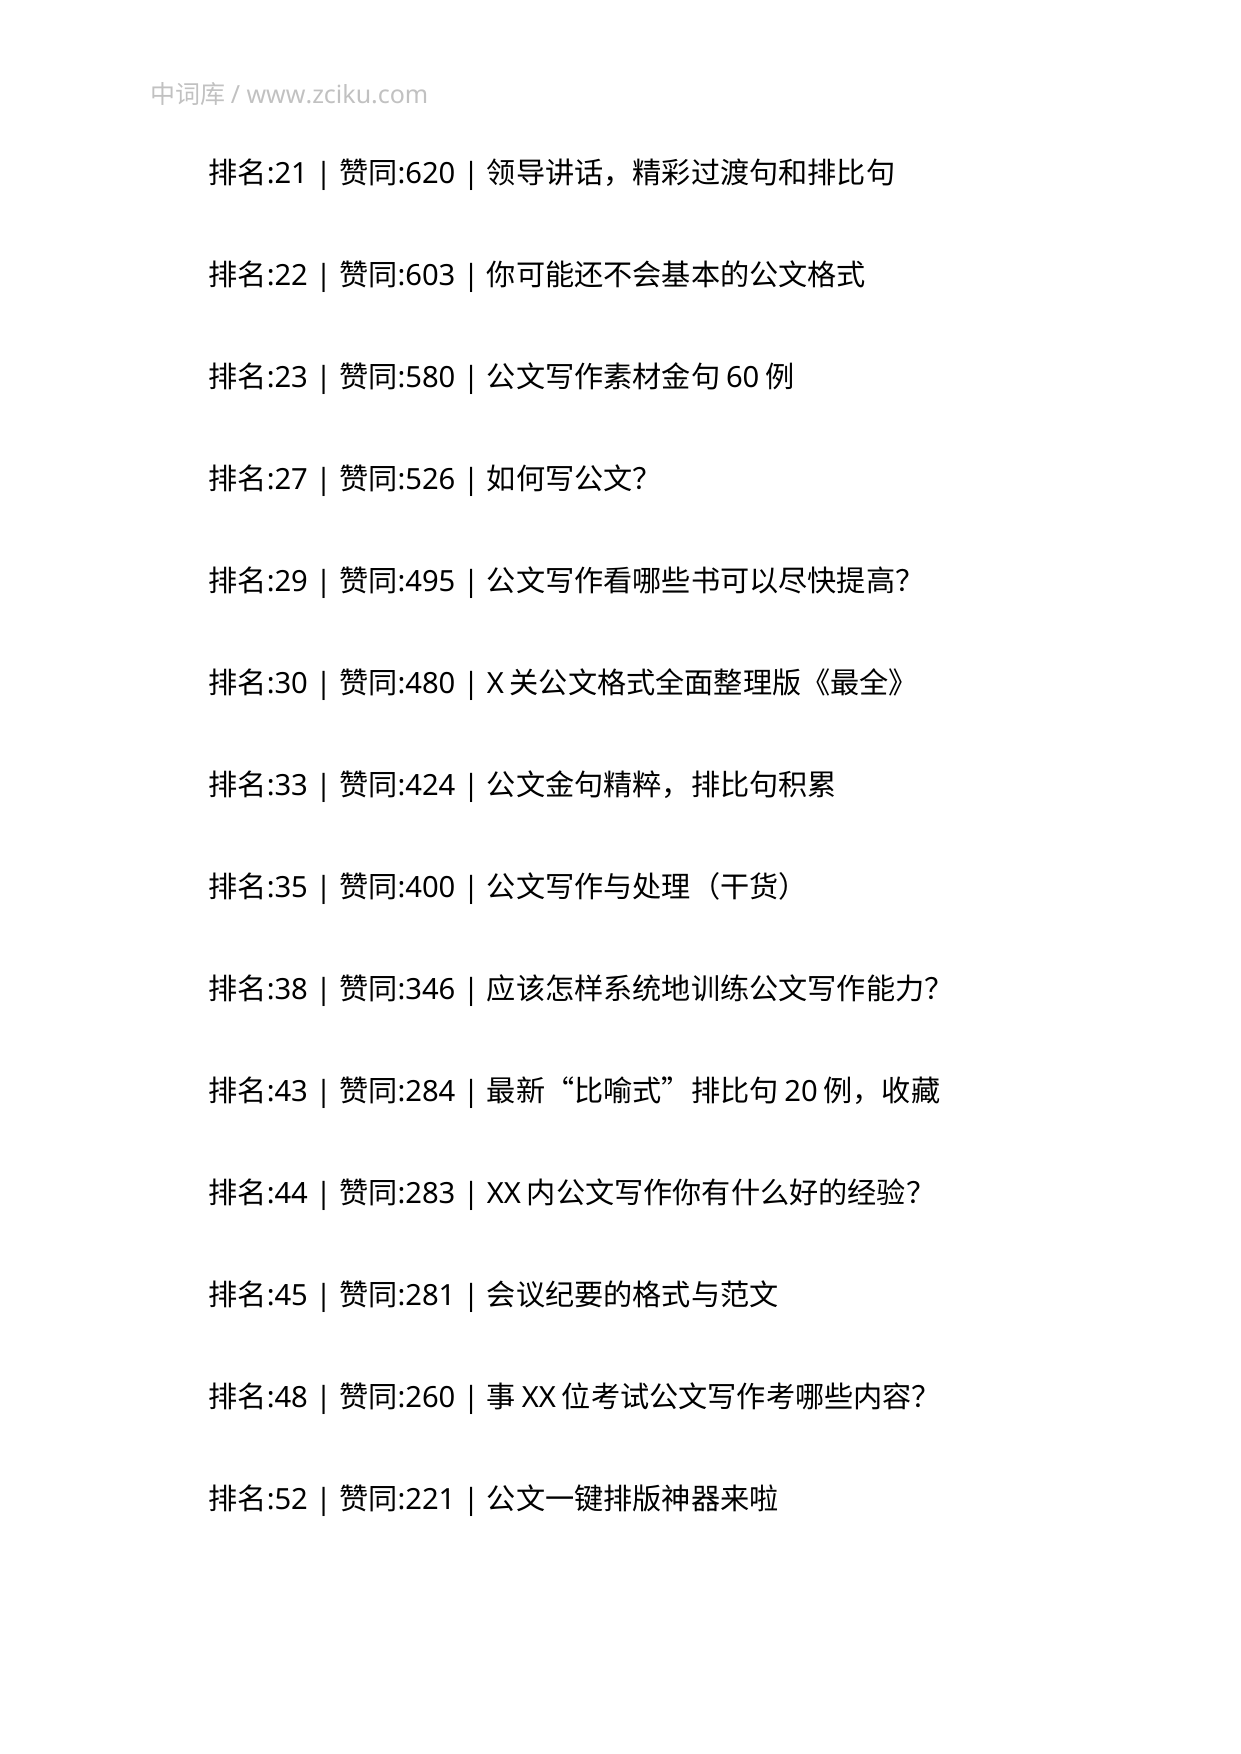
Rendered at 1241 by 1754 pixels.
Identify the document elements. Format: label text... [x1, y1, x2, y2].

text 排名:35 | 赞同:400 | 公文写作与处理（干货） [150, 864, 1090, 906]
text 排名:44 | 赞同:283 | XX内公文写作你有什么好的经验？ [150, 1170, 1090, 1212]
text 排名:38 | 赞同:346 | 应该怎样系统地训练公文写作能力？ [150, 966, 1090, 1008]
text 排名:27 | 赞同:526 | 如何写公文？ [150, 456, 1090, 498]
text 排名:29 | 赞同:495 | 公文写作看哪些书可以尽快提高？ [150, 558, 1090, 600]
text 排名:21 | 赞同:620 | 领导讲话，精彩过渡句和排比句 [150, 150, 1090, 192]
text 排名:23 | 赞同:580 | 公文写作素材金句60例 [150, 354, 1090, 396]
text 排名:22 | 赞同:603 | 你可能还不会基本的公文格式 [150, 252, 1090, 294]
text 排名:43 | 赞同:284 | 最新“比喻式”排比句20例，收藏 [150, 1068, 1090, 1110]
text 排名:48 | 赞同:260 | 事XX位考试公文写作考哪些内容？ [150, 1374, 1090, 1416]
text 排名:33 | 赞同:424 | 公文金句精粹，排比句积累 [150, 762, 1090, 804]
text 排名:30 | 赞同:480 | X关公文格式全面整理版《最全》 [150, 660, 1090, 702]
text 排名:45 | 赞同:281 | 会议纪要的格式与范文 [150, 1272, 1090, 1314]
text 排名:52 | 赞同:221 | 公文一键排版神器来啦 [150, 1476, 1090, 1518]
